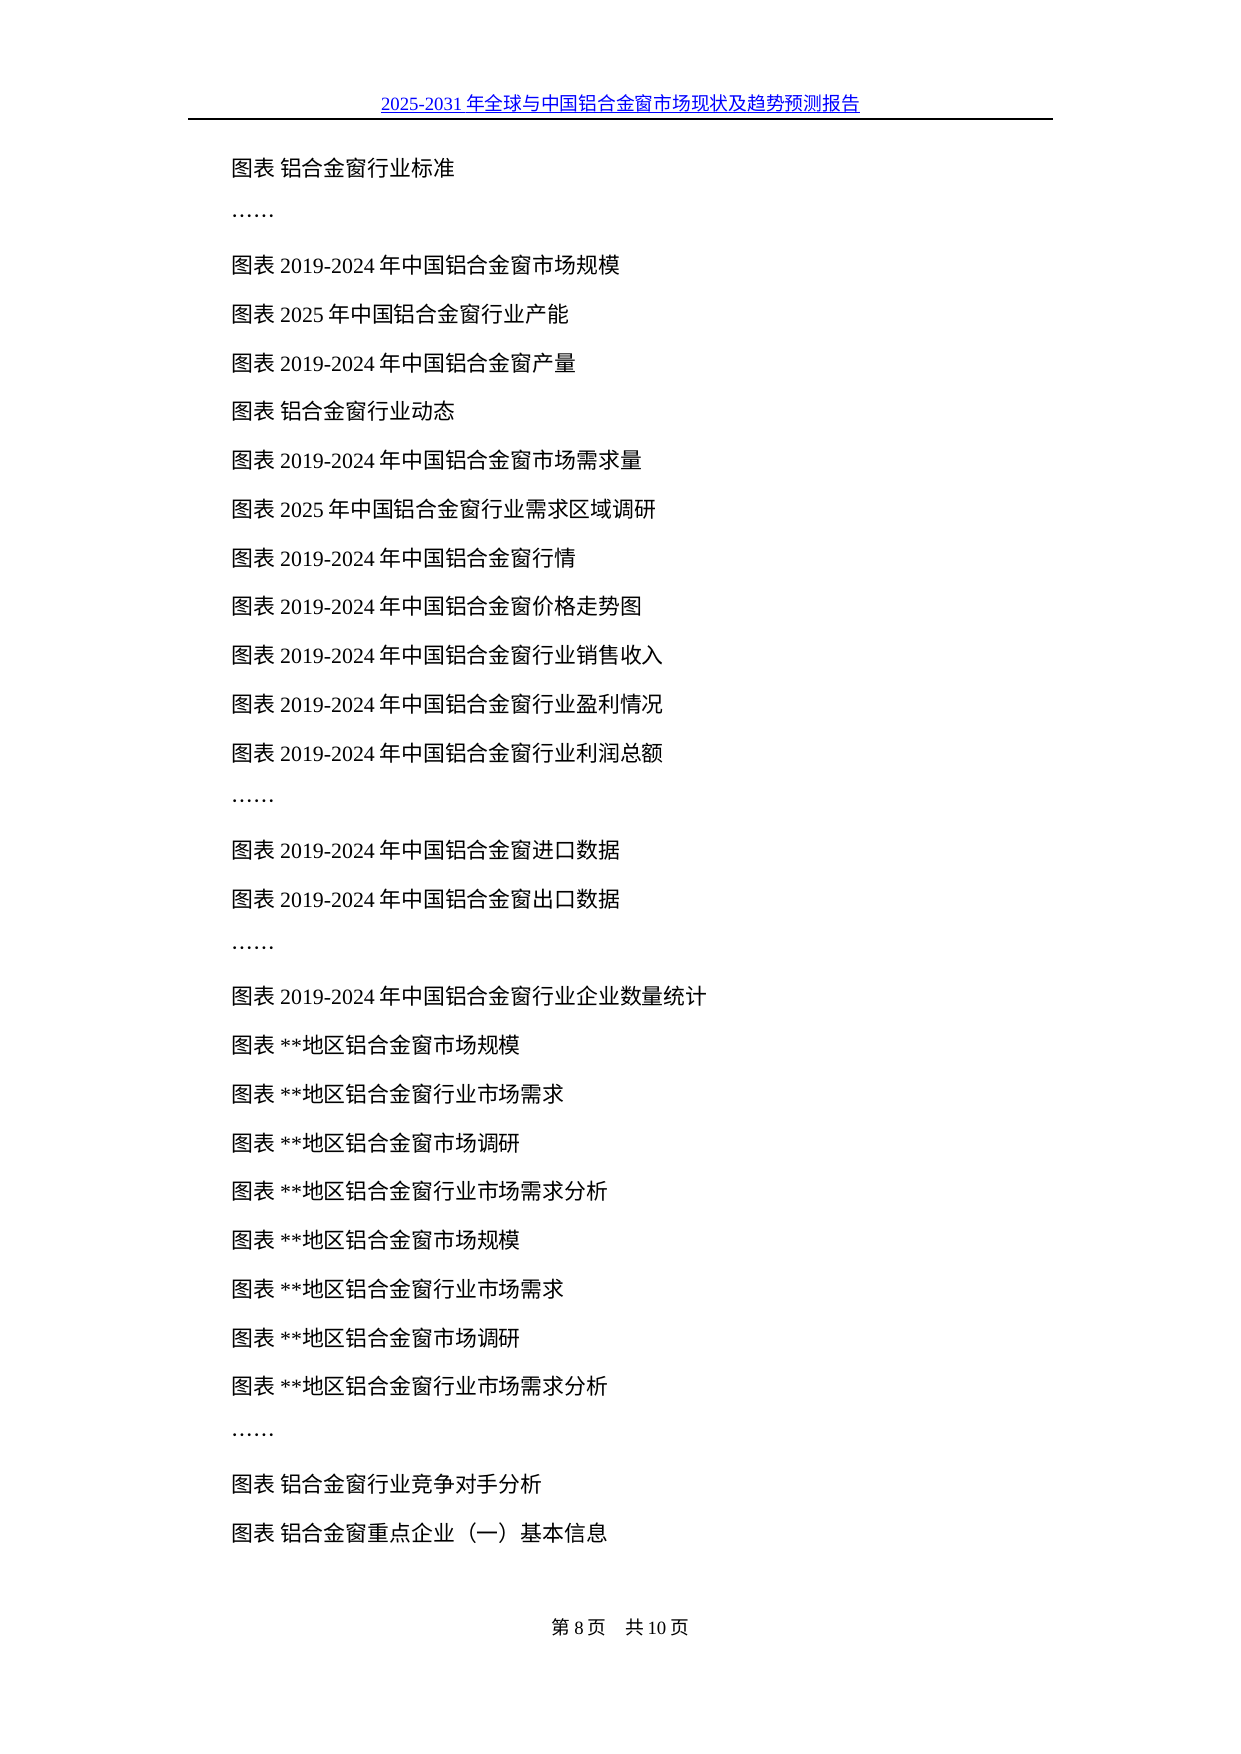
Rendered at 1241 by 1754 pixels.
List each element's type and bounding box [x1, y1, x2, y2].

text [187, 150, 1053, 1548]
